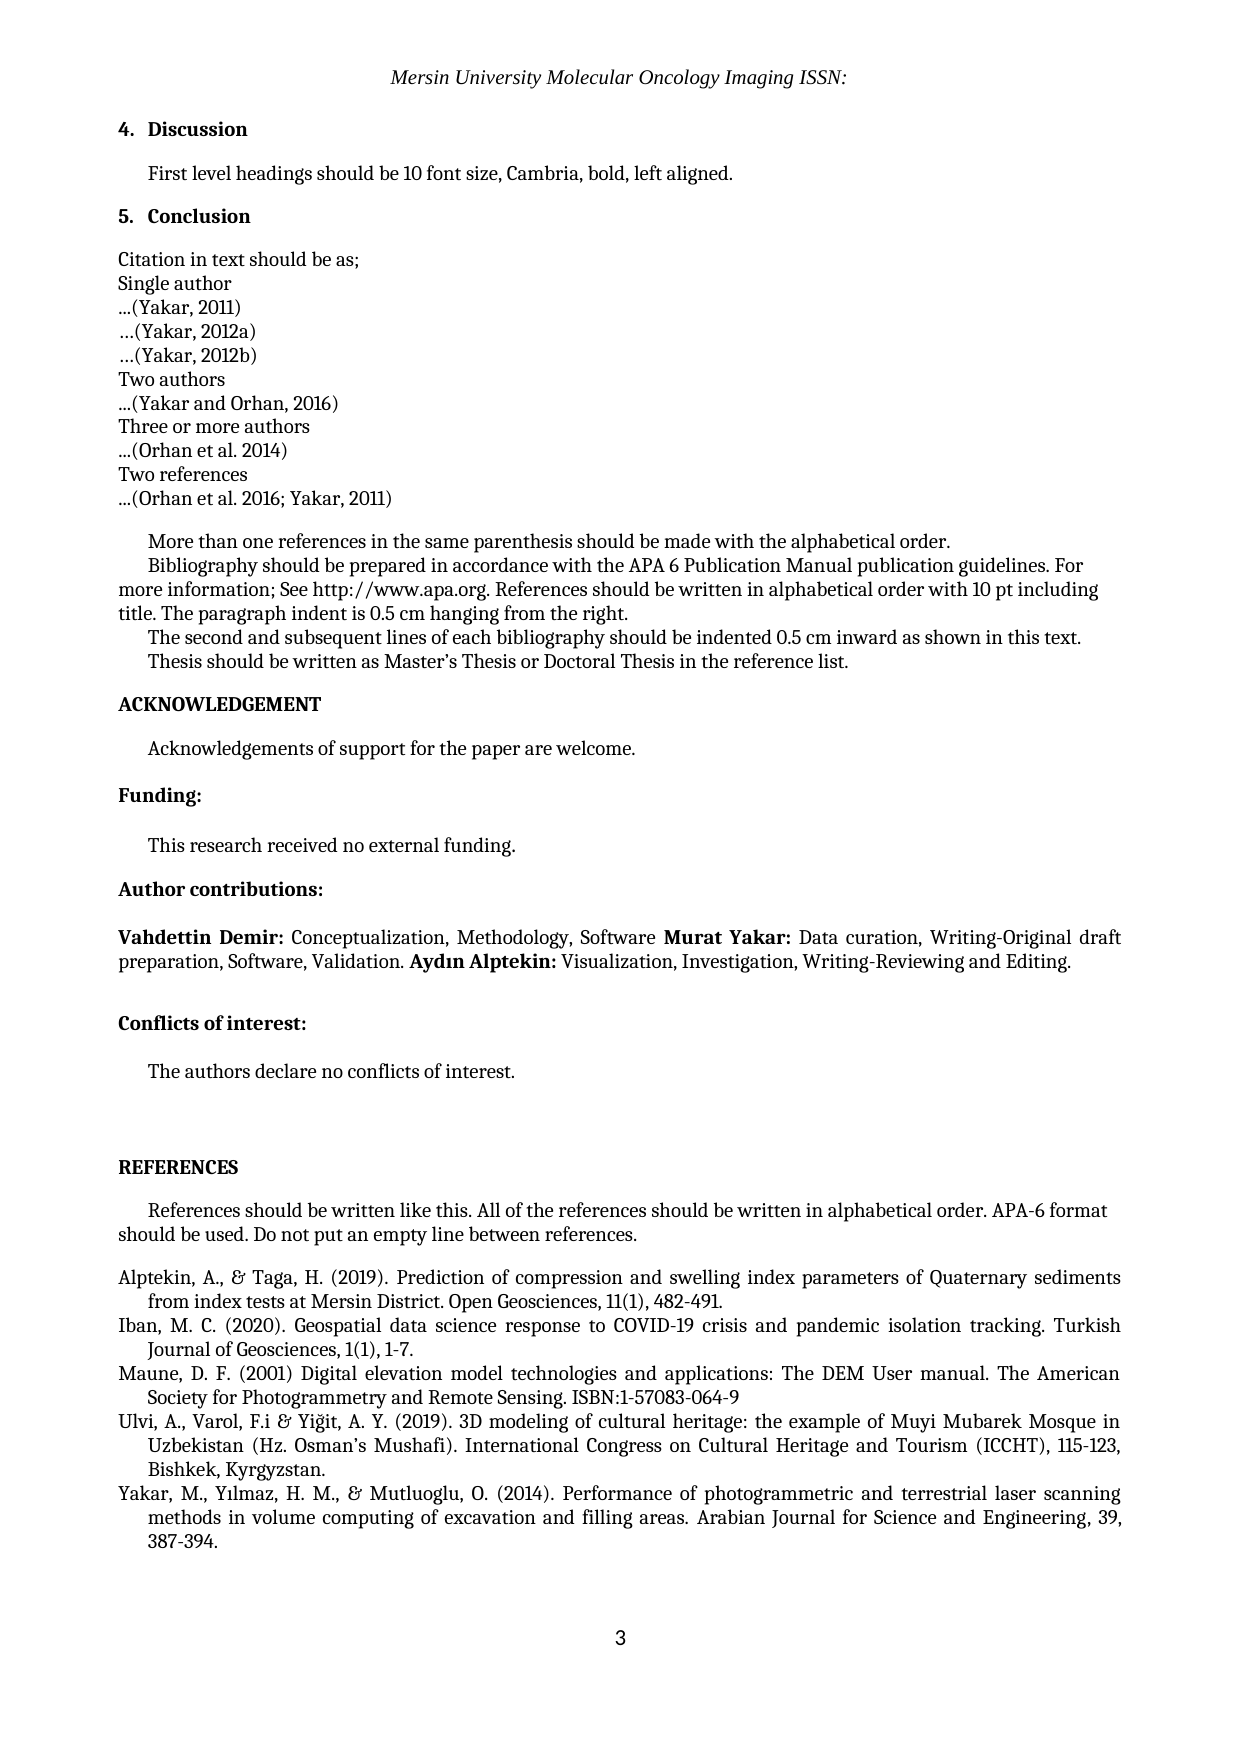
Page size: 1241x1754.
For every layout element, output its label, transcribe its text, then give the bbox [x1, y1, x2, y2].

text First level headings should be 10 font size, Cambria, bold, left aligned. [118, 161, 1122, 185]
text Single author [118, 271, 1122, 295]
text …(Yakar, 2012b) [118, 343, 1122, 367]
text Three or more authors [118, 415, 1122, 439]
text Vahdettin Demir: Conceptualization, Methodology, Software Murat Yakar: Data curation, Writing-Original draft preparation, Software, Validation. Aydın Alptekin: Visualization, Investigation, Writing-Reviewing and Editing. [118, 926, 1122, 973]
text The authors declare no conflicts of interest. [118, 1060, 1122, 1084]
text Author contributions: [118, 878, 1122, 902]
text Bibliography should be prepared in accordance with the APA 6 Publication Manual publication guidelines. For more information; See http://www.apa.org. References should be written in alphabetical order with 10 pt including title. The paragraph indent is 0.5 cm hanging from the right. [118, 554, 1122, 626]
text …(Yakar, 2012a) [118, 319, 1122, 343]
list Discussion [118, 118, 1122, 142]
text Acknowledgements of support for the paper are welcome. [118, 736, 1122, 760]
text ...(Yakar, 2011) [118, 295, 1122, 319]
text ...(Orhan et al. 2016; Yakar, 2011) [118, 487, 1122, 511]
text Maune, D. F. (2001) Digital elevation model technologies and applications: The DEM User manual. The American Society for Photogrammetry and Remote Sensing. ISBN:1-57083-064-9 [118, 1362, 1122, 1409]
text ...(Yakar and Orhan, 2016) [118, 391, 1122, 415]
text ...(Orhan et al. 2014) [118, 439, 1122, 463]
text References should be written like this. All of the references should be written in alphabetical order. APA-6 format should be used. Do not put an empty line between references. [118, 1199, 1122, 1247]
subtitle ACKNOWLEDGEMENT [118, 693, 1122, 717]
text Yakar, M., Yılmaz, H. M., & Mutluoglu, O. (2014). Performance of photogrammetric and terrestrial laser scanning methods in volume computing of excavation and filling areas. Arabian Journal for Science and Engineering, 39, 387-394. [118, 1481, 1122, 1553]
text This research received no external funding. [118, 832, 1122, 858]
text More than one references in the same parenthesis should be made with the alphabetical order. [118, 530, 1122, 554]
text Ulvi, A., Varol, F.i & Yiğit, A. Y. (2019). 3D modeling of cultural heritage: the example of Muyi Mubarek Mosque in Uzbekistan (Hz. Osman’s Mushafi). International Congress on Cultural Heritage and Tourism (ICCHT), 115-123, Bishkek, Kyrgyzstan. [118, 1409, 1122, 1481]
subtitle REFERENCES [118, 1156, 1122, 1179]
subtitle Conclusion [118, 204, 1122, 228]
text Alptekin, A., & Taga, H. (2019). Prediction of compression and swelling index parameters of Quaternary sediments from index tests at Mersin District. Open Geosciences, 11(1), 482-491. [118, 1266, 1122, 1314]
text Conflicts of interest: [118, 1012, 1122, 1036]
text Iban, M. C. (2020). Geospatial data science response to COVID-19 crisis and pandemic isolation tracking. Turkish Journal of Geosciences, 1(1), 1-7. [118, 1314, 1122, 1362]
text The second and subsequent lines of each bibliography should be indented 0.5 cm inward as shown in this text. [118, 626, 1122, 650]
text Two authors [118, 367, 1122, 391]
text Thesis should be written as Master’s Thesis or Doctoral Thesis in the reference list. [118, 650, 1122, 674]
text Two references [118, 463, 1122, 487]
text Citation in text should be as; [118, 247, 1122, 271]
text Funding: [118, 784, 1122, 808]
